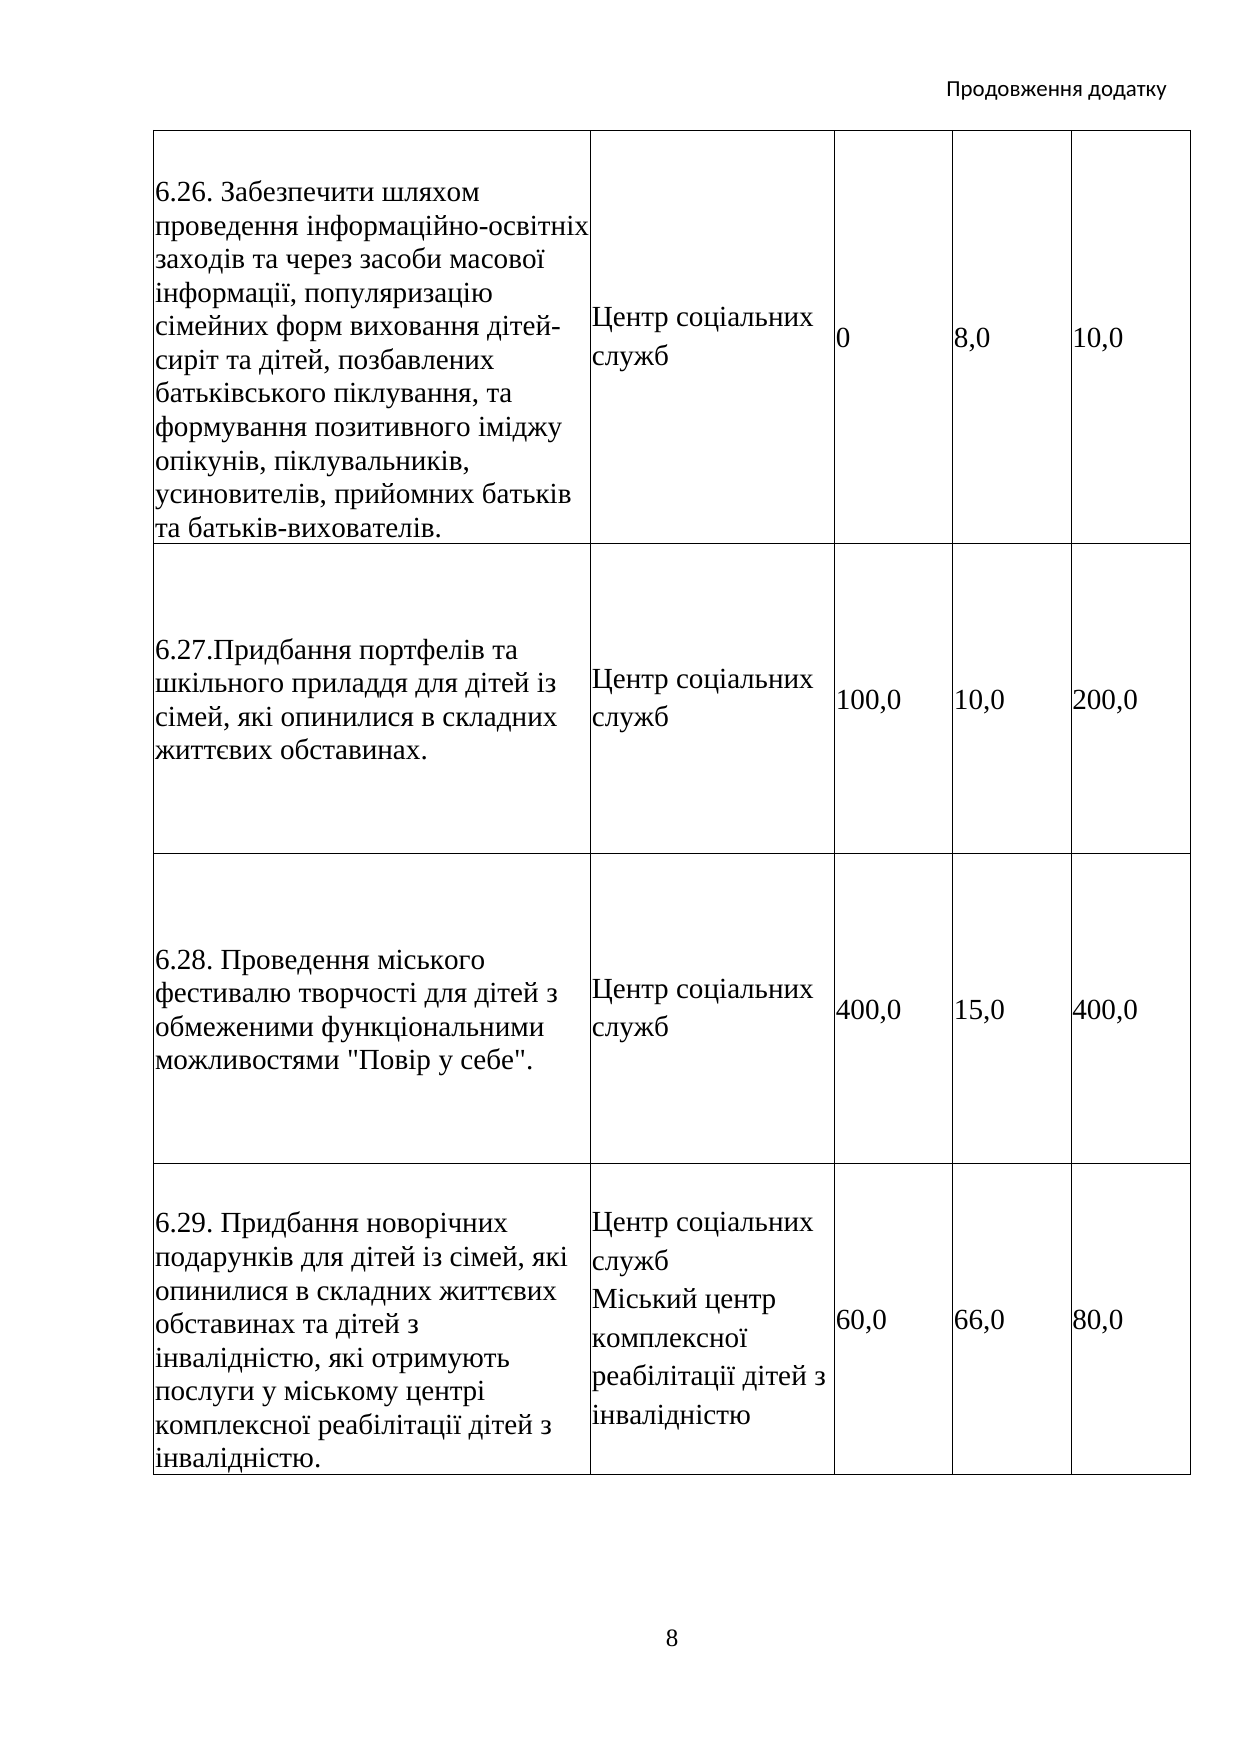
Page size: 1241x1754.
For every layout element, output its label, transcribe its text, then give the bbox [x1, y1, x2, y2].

table_cell 6.26. Забезпечити шляхом проведення інформаційно-освітніх заходів та через засоби масової інформації, популяризацію сімейних форм виховання дітей- сиріт та дітей, позбавлених батьківського піклування, та формування позитивного іміджу опікунів, піклувальників, усиновителів, прийомних батьків та батьків-вихователів. [154, 131, 590, 543]
table_cell 10,0 [1072, 131, 1190, 543]
table_cell Центр соціальних служб [591, 854, 834, 1163]
table_cell Центр соціальних служб Міський центр комплексної реабілітації дітей з інвалідністю [591, 1164, 834, 1474]
table_cell 66,0 [953, 1164, 1071, 1474]
table_cell 0 [835, 131, 952, 543]
table_cell 6.27.Придбання портфелів та шкільного приладдя для дітей із сімей, які опинилися в складних життєвих обставинах. [154, 544, 590, 853]
table_cell 100,0 [835, 544, 952, 853]
table_cell 80,0 [1072, 1164, 1190, 1474]
table_cell 15,0 [953, 854, 1071, 1163]
table_cell 400,0 [1072, 854, 1190, 1163]
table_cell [591, 131, 834, 543]
table_cell 60,0 [835, 1164, 952, 1474]
table_cell 6.28. Проведення міського фестивалю творчості для дітей з обмеженими функціональними можливостями "Повір у себе". [154, 854, 590, 1163]
table_cell 400,0 [835, 854, 952, 1163]
table_cell Центр соціальних служб [591, 544, 834, 853]
table_cell 200,0 [1072, 544, 1190, 853]
table_cell 8,0 [953, 131, 1071, 543]
table_cell 10,0 [953, 544, 1071, 853]
table_cell 6.29. Придбання новорічних подарунків для дітей із сімей, які опинилися в складних життєвих обставинах та дітей з інвалідністю, які отримують послуги у міському центрі комплексної реабілітації дітей з інвалідністю. [154, 1164, 590, 1474]
